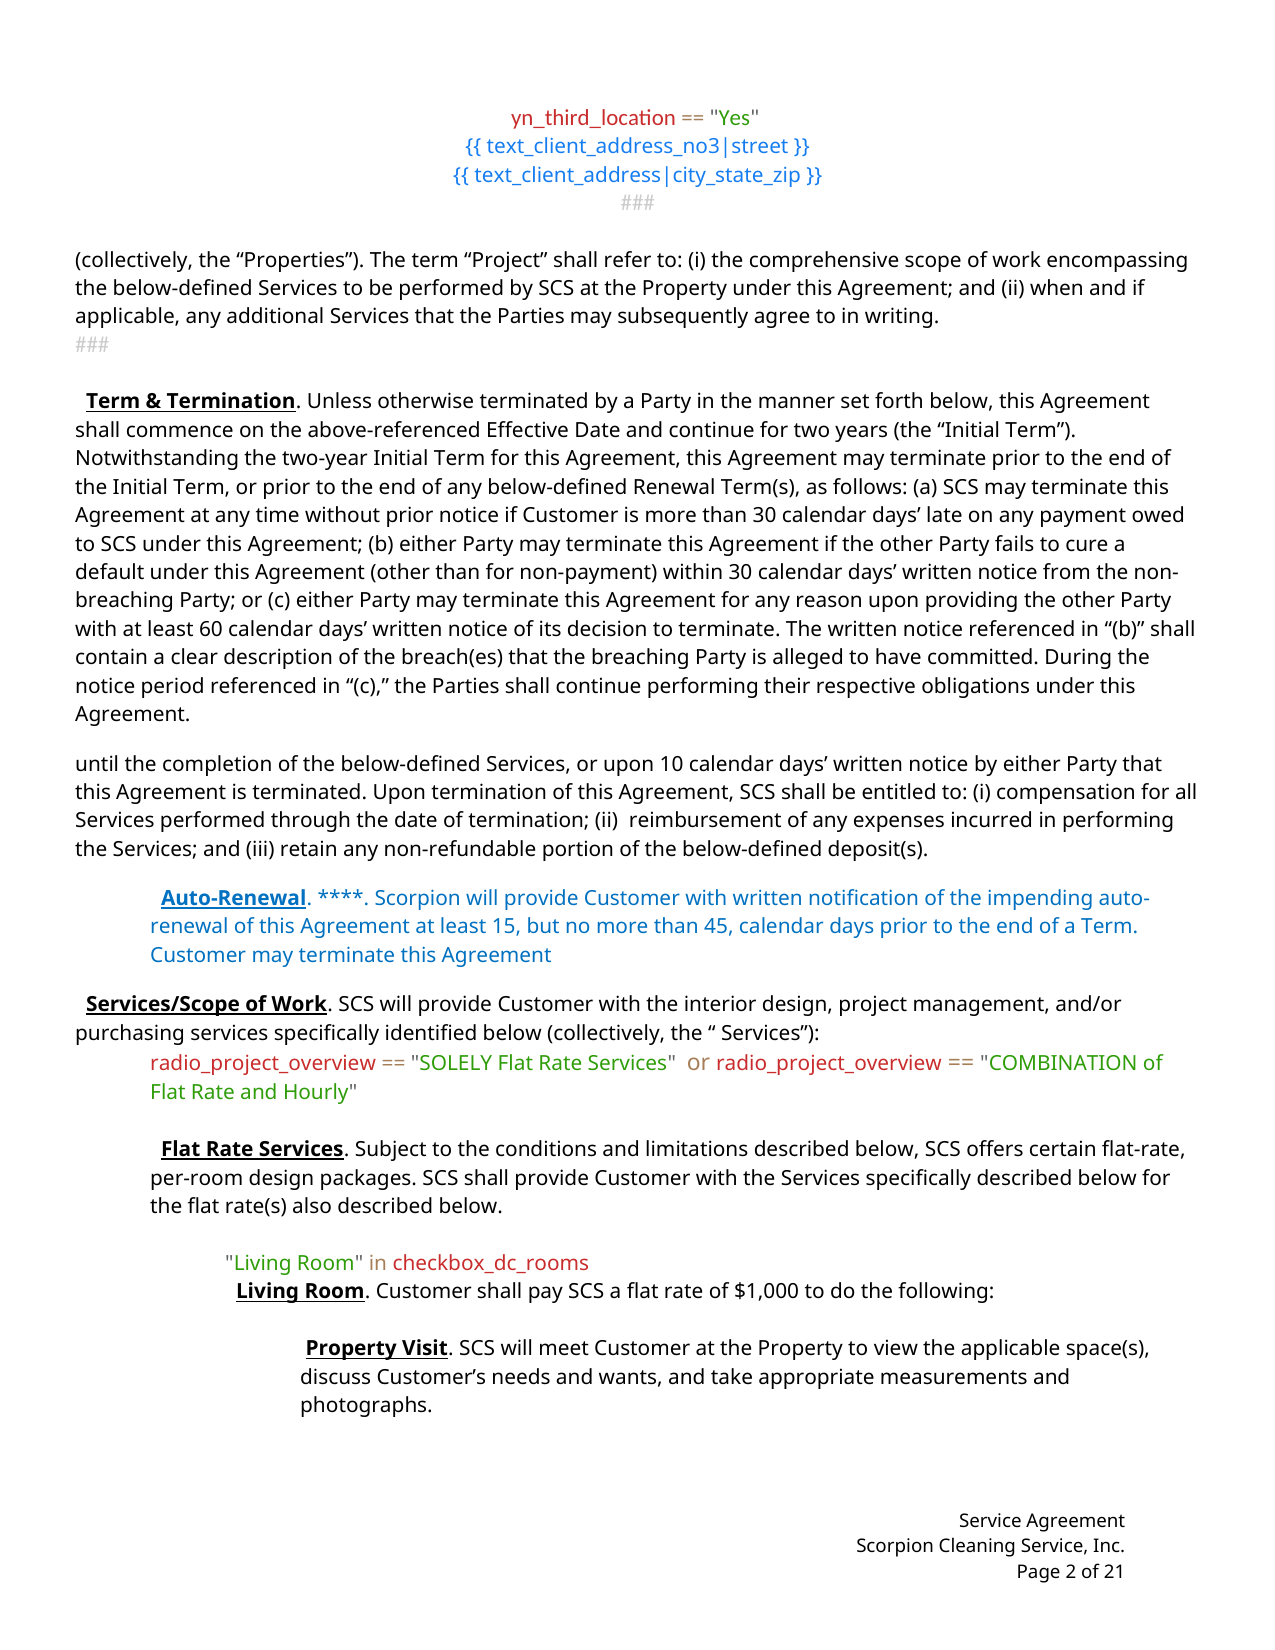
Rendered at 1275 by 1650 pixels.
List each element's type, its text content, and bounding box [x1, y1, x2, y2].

text (collectively, the “Properties”). The term “Project” shall refer to: (i) the comprehensive scope of work encompassing the below-defined Services to be performed by SCS at the Property under this Agreement; and (ii) when and if applicable, any additional Services that the Parties may subsequently agree to in writing. [75, 245, 1200, 330]
text until the completion of the below-defined Services, or upon 10 calendar days’ written notice by either Party that this Agreement is terminated. Upon termination of this Agreement, SCS shall be entitled to: (i) compensation for all Services performed through the date of termination; (ii) reimbursement of any expenses incurred in performing the Services; and (iii) retain any non-refundable portion of the below-defined deposit(s). [75, 749, 1200, 862]
text Living Room. Customer shall pay SCS a flat rate of $1,000 to do the following: [225, 1277, 1200, 1305]
text Flat Rate Services. Subject to the conditions and limitations described below, SCS offers certain flat-rate, per-room design packages. SCS shall provide Customer with the Services specifically described below for the flat rate(s) also described below. [150, 1134, 1200, 1220]
text Term & Termination. Unless otherwise terminated by a Party in the manner set forth below, this Agreement shall commence on the above-referenced Effective Date and continue for two years (the “Initial Term”). Notwithstanding the two-year Initial Term for this Agreement, this Agreement may terminate prior to the end of the Initial Term, or prior to the end of any below-defined Renewal Term(s), as follows: (a) SCS may terminate this Agreement at any time without prior notice if Customer is more than 30 calendar days’ late on any payment owed to SCS under this Agreement; (b) either Party may terminate this Agreement if the other Party fails to cure a default under this Agreement (other than for non-payment) within 30 calendar days’ written notice from the non-breaching Party; or (c) either Party may terminate this Agreement for any reason upon providing the other Party with at least 60 calendar days’ written notice of its decision to terminate. The written notice referenced in “(b)” shall contain a clear description of the breach(es) that the breaching Party is alleged to have committed. During the notice period referenced in “(c),” the Parties shall continue performing their respective obligations under this Agreement. [75, 387, 1200, 728]
text Services/Scope of Work. SCS will provide Customer with the interior design, project management, and/or purchasing services specifically identified below (collectively, the “ Services”): [75, 989, 1200, 1046]
text Auto-Renewal. ****. Scorpion will provide Customer with written notification of the impending auto-renewal of this Agreement at least 15, but no more than 45, calendar days prior to the end of a Term. Customer may terminate this Agreement [150, 883, 1200, 968]
